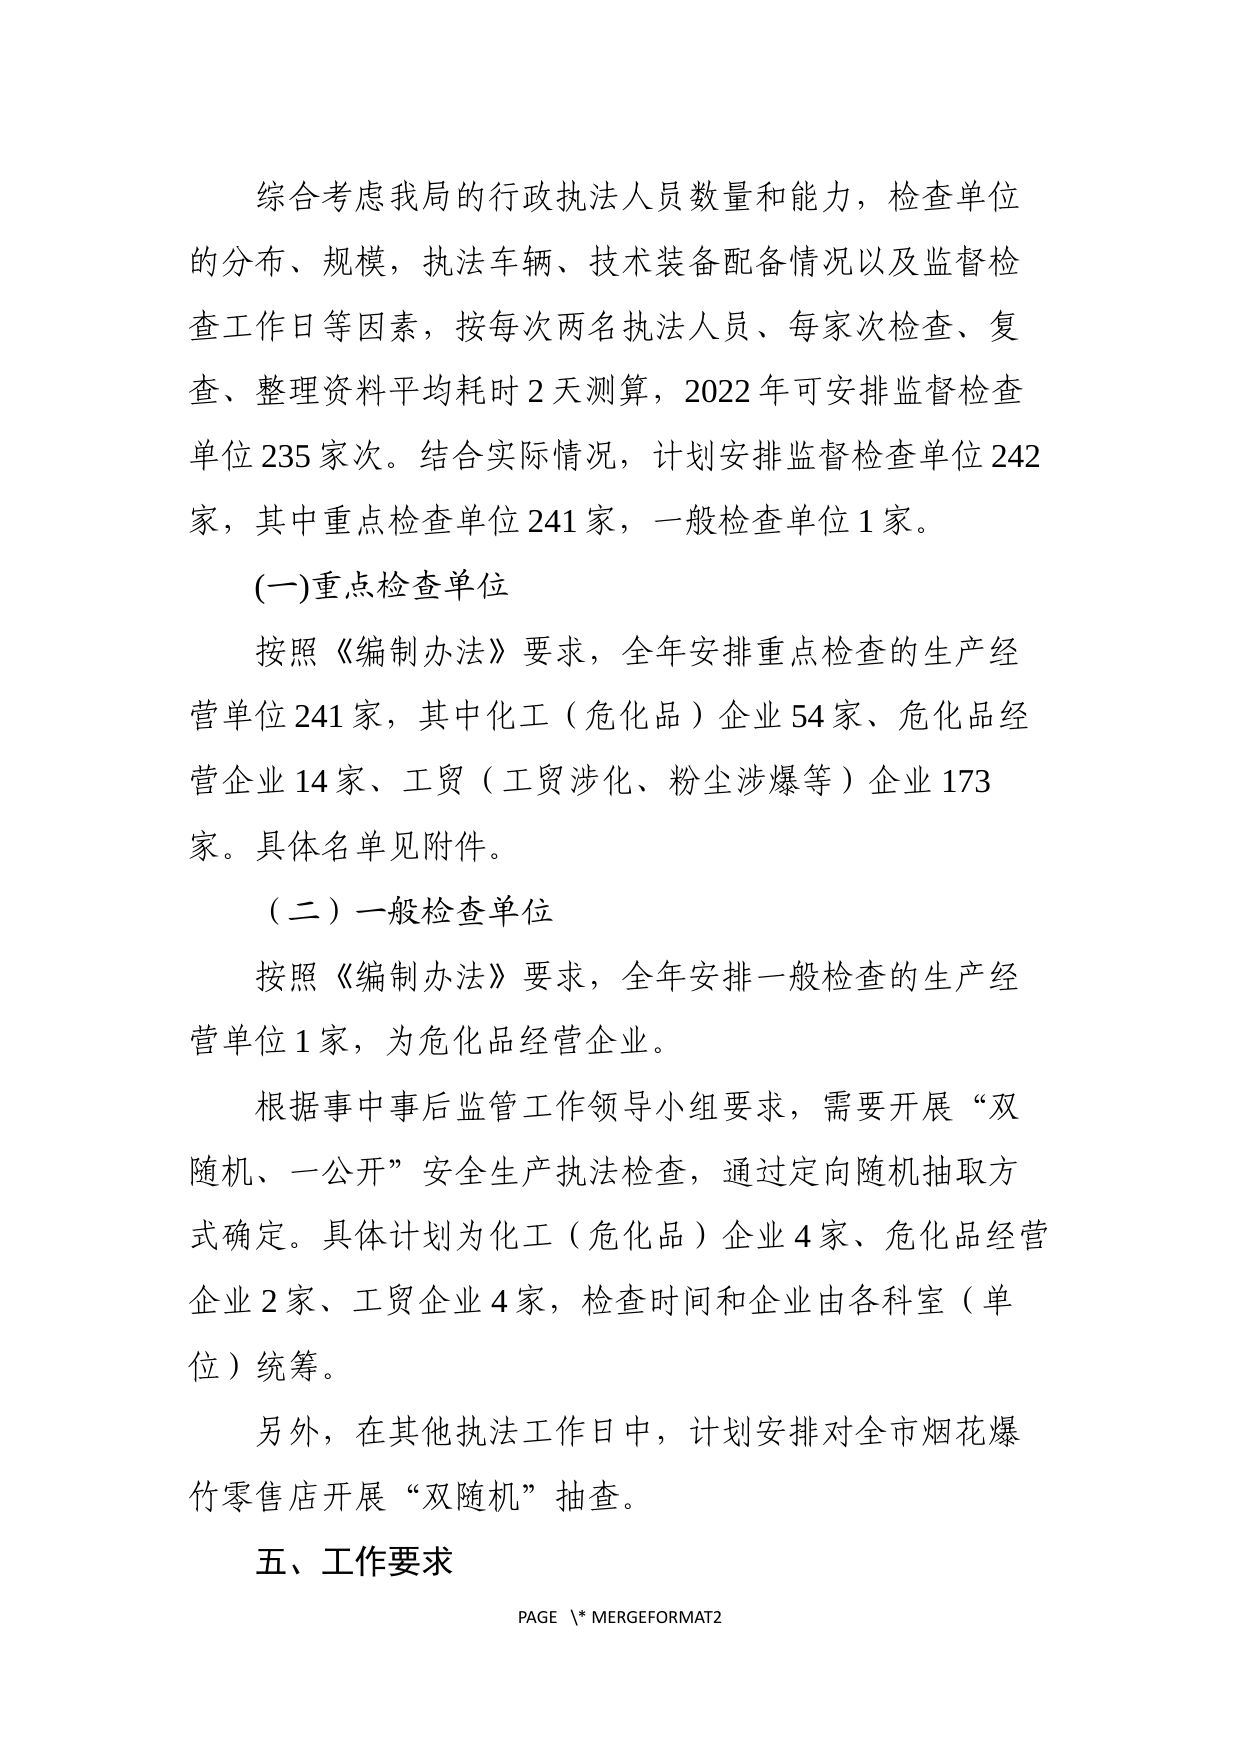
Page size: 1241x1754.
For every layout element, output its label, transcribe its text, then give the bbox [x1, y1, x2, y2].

text 按照《编制办法》要求，全年安排一般检查的生产经营单位1家，为危化品经营企业。 [187, 942, 1053, 1072]
text 综合考虑我局的行政执法人员数量和能力，检查单位的分布、规模，执法车辆、技术装备配备情况以及监督检查工作日等因素，按每次两名执法人员、每家次检查、复查、整理资料平均耗时2天测算，2022年可安排监督检查单位235家次。结合实际情况，计划安排监督检查单位242家，其中重点检查单位241家，一般检查单位1家。 [187, 162, 1053, 552]
text 根据事中事后监管工作领导小组要求，需要开展“双随机、一公开”安全生产执法检查，通过定向随机抽取方式确定。具体计划为化工（危化品）企业4家、危化品经营企业2家、工贸企业4家，检查时间和企业由各科室（单位）统筹。 [187, 1072, 1053, 1397]
text 按照《编制办法》要求，全年安排重点检查的生产经营单位241家，其中化工（危化品）企业54家、危化品经营企业14家、工贸（工贸涉化、粉尘涉爆等）企业173家。具体名单见附件。 [187, 617, 1053, 877]
list （二）一般检查单位 [187, 877, 1053, 942]
list (一)重点检查单位 [187, 552, 1053, 617]
text 五、工作要求 [187, 1527, 1053, 1592]
text 另外，在其他执法工作日中，计划安排对全市烟花爆竹零售店开展“双随机”抽查。 [187, 1397, 1053, 1527]
